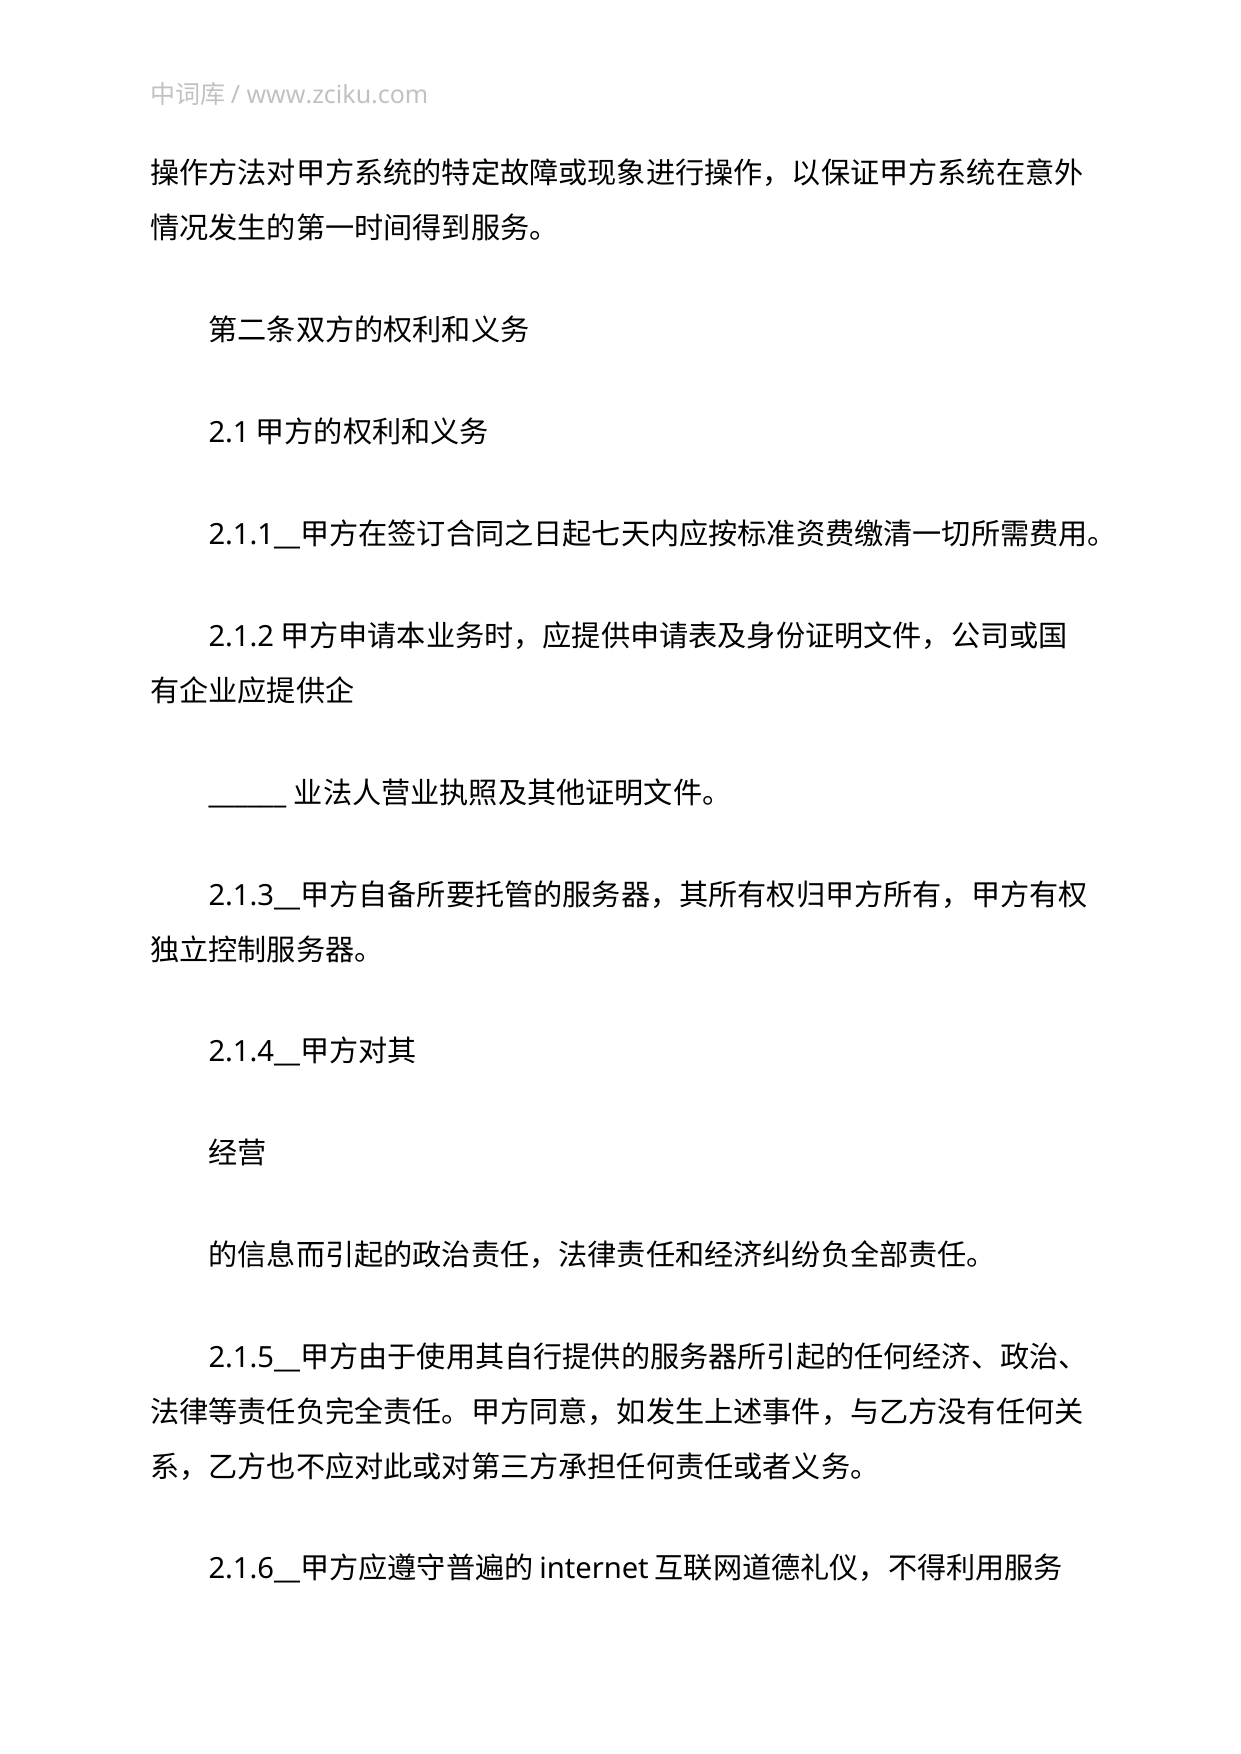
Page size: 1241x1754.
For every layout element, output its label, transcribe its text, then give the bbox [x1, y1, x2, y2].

text 2.1.1__甲方在签订合同之日起七天内应按标准资费缴清一切所需费用。 [150, 510, 1090, 553]
text 2.1.2甲方申请本业务时，应提供申请表及身份证明文件，公司或国有企业应提供企 [150, 612, 1090, 710]
text ______ 业法人营业执照及其他证明文件。 [150, 769, 1090, 812]
text 2.1.5__甲方由于使用其自行提供的服务器所引起的任何经济、政治、法律等责任负完全责任。甲方同意，如发生上述事件，与乙方没有任何关系，乙方也不应对此或对第三方承担任何责任或者义务。 [150, 1333, 1090, 1486]
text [150, 150, 1090, 247]
text 2.1.3__甲方自备所要托管的服务器，其所有权归甲方所有，甲方有权独立控制服务器。 [150, 871, 1090, 968]
text 2.1.4__甲方对其 [150, 1028, 1090, 1070]
text 2.1甲方的权利和义务 [150, 408, 1090, 451]
text 经营 [150, 1130, 1090, 1172]
text 第二条双方的权利和义务 [150, 307, 1090, 349]
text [150, 1545, 1090, 1587]
text 的信息而引起的政治责任，法律责任和经济纠纷负全部责任。 [150, 1232, 1090, 1274]
